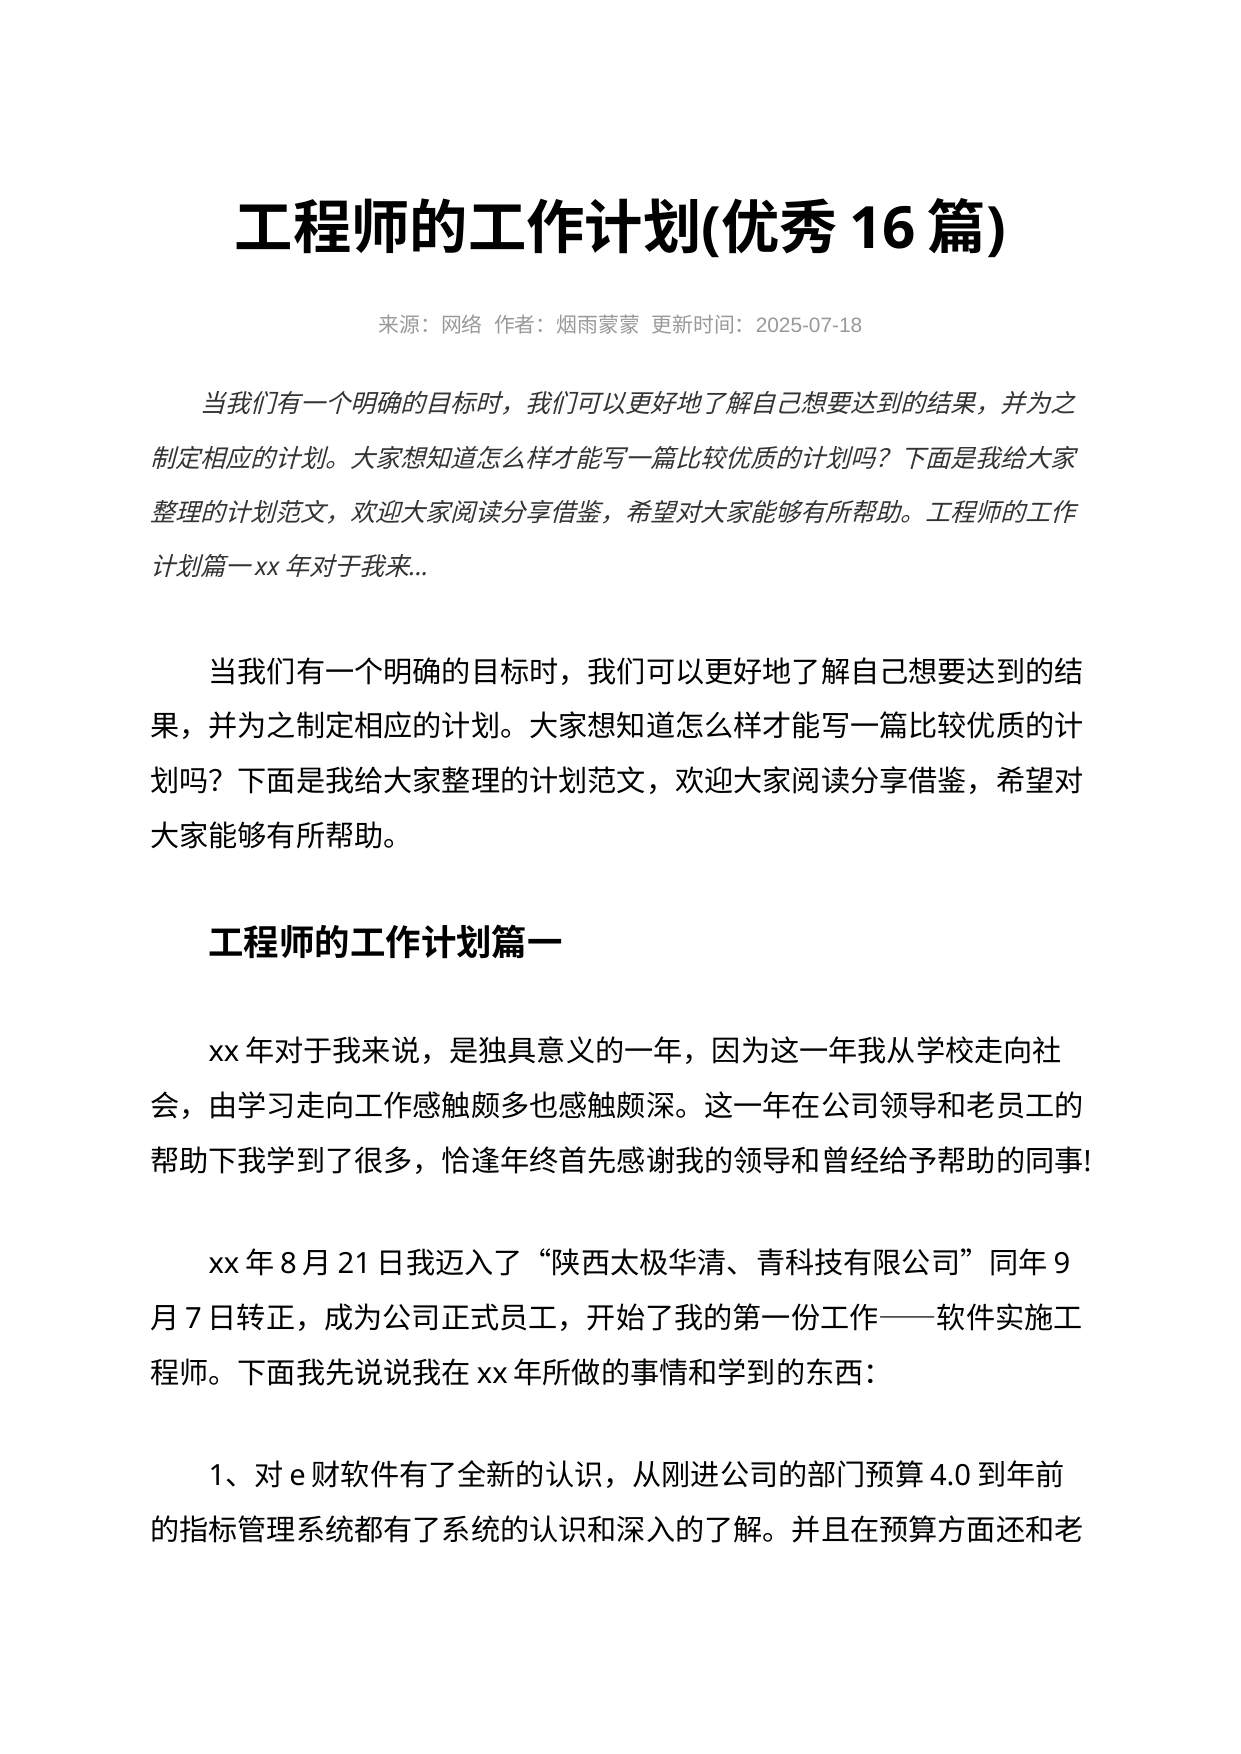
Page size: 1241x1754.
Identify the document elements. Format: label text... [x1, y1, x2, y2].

text xx年8月21日我迈入了“陕西太极华清、青科技有限公司”同年9月7日转正，成为公司正式员工，开始了我的第一份工作——软件实施工程师。下面我先说说我在xx年所做的事情和学到的东西： [150, 1240, 1090, 1392]
text 当我们有一个明确的目标时，我们可以更好地了解自己想要达到的结果，并为之制定相应的计划。大家想知道怎么样才能写一篇比较优质的计划吗？下面是我给大家整理的计划范文，欢迎大家阅读分享借鉴，希望对大家能够有所帮助。 [150, 648, 1090, 855]
subtitle 工程师的工作计划(优秀16篇) [150, 181, 1090, 266]
text 来源：网络 作者：烟雨蒙蒙 更新时间：2025-07-18 [150, 313, 1090, 337]
text 工程师的工作计划篇一 [150, 914, 1090, 966]
text 当我们有一个明确的目标时，我们可以更好地了解自己想要达到的结果，并为之制定相应的计划。大家想知道怎么样才能写一篇比较优质的计划吗？下面是我给大家整理的计划范文，欢迎大家阅读分享借鉴，希望对大家能够有所帮助。工程师的工作计划篇一xx年对于我来... [150, 384, 1090, 583]
text xx年对于我来说，是独具意义的一年，因为这一年我从学校走向社会，由学习走向工作感触颇多也感触颇深。这一年在公司领导和老员工的帮助下我学到了很多，恰逢年终首先感谢我的领导和曾经给予帮助的同事! [150, 1028, 1090, 1180]
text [150, 1452, 1090, 1549]
